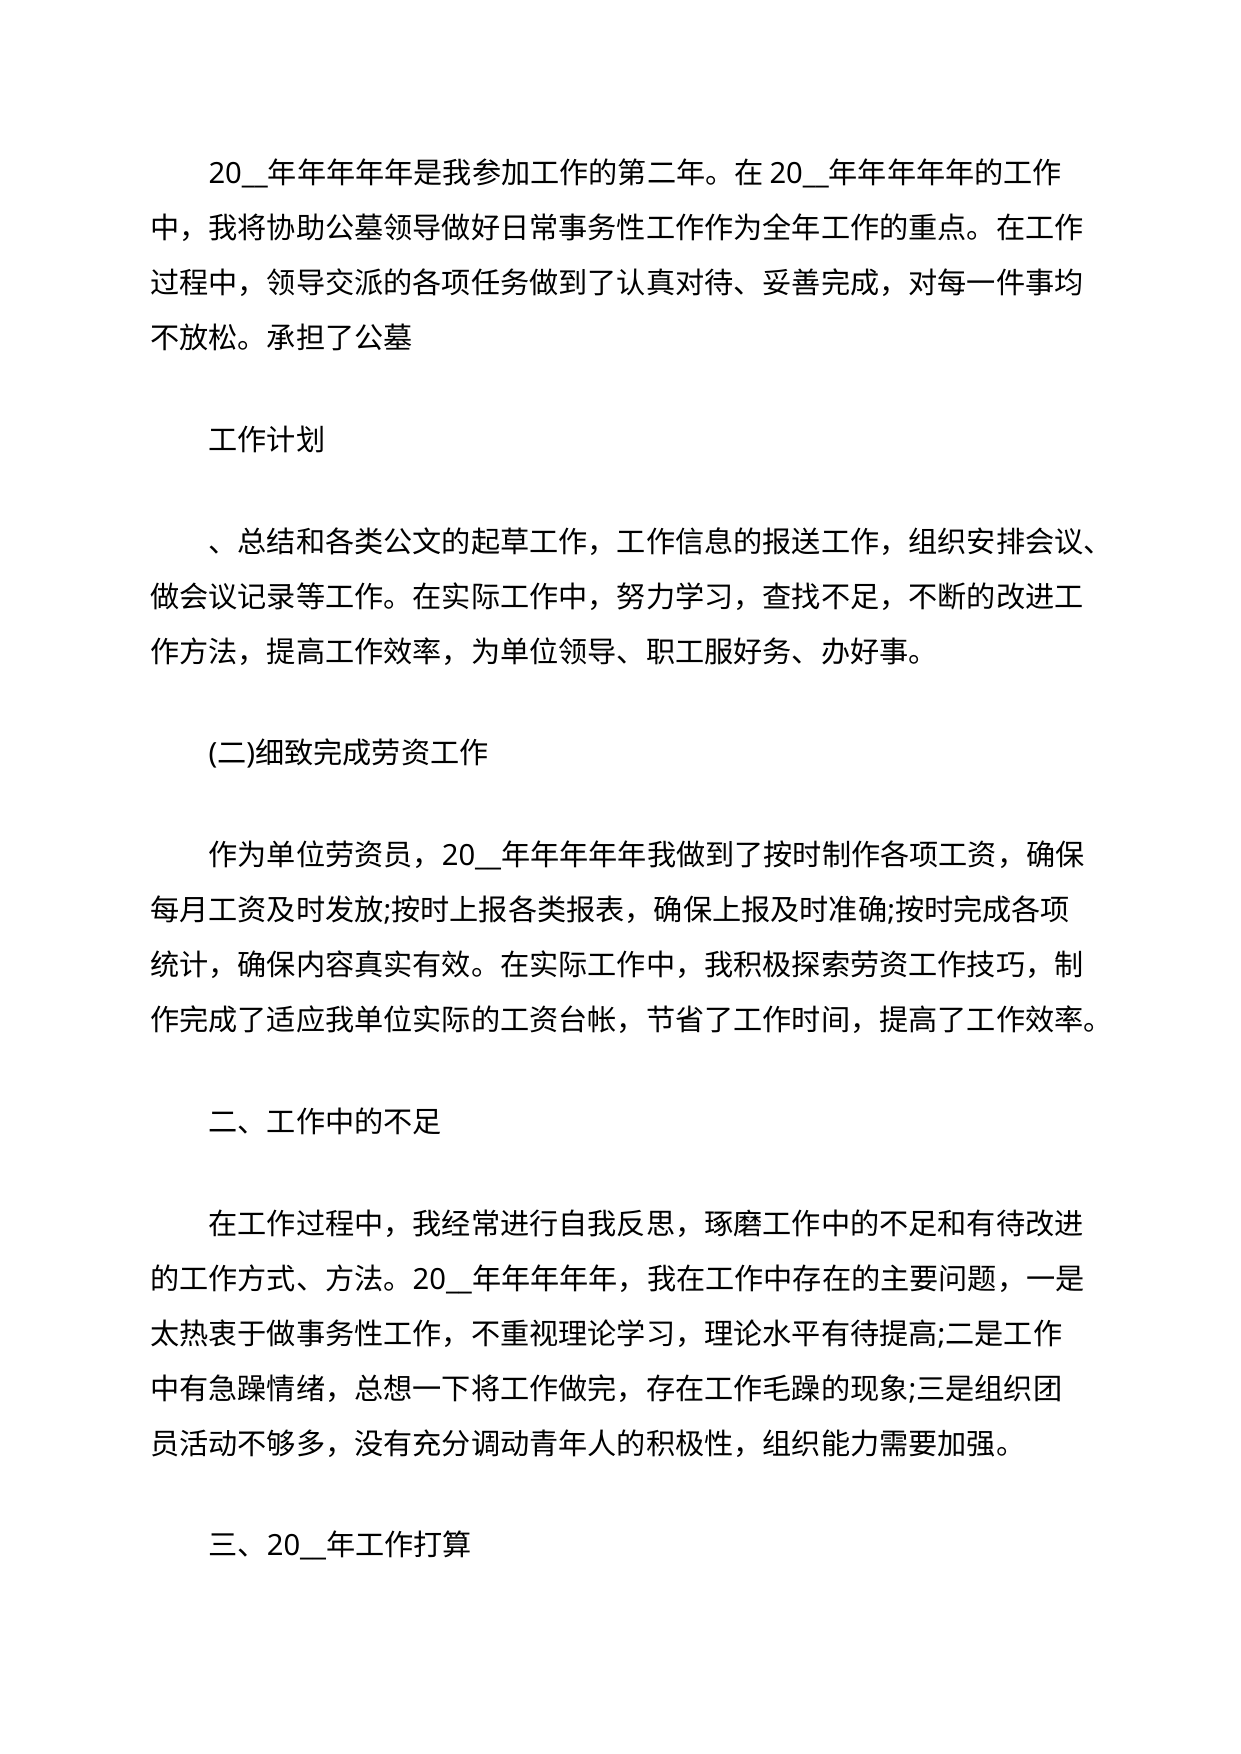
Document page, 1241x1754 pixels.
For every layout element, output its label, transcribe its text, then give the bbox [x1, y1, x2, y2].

text 20__年年年年年是我参加工作的第二年。在20__年年年年年的工作中，我将协助公墓领导做好日常事务性工作作为全年工作的重点。在工作过程中，领导交派的各项任务做到了认真对待、妥善完成，对每一件事均不放松。承担了公墓 [150, 150, 1090, 357]
text 二、工作中的不足 [150, 1098, 1090, 1141]
text 在工作过程中，我经常进行自我反思，琢磨工作中的不足和有待改进的工作方式、方法。20__年年年年年，我在工作中存在的主要问题，一是太热衷于做事务性工作，不重视理论学习，理论水平有待提高;二是工作中有急躁情绪，总想一下将工作做完，存在工作毛躁的现象;三是组织团员活动不够多，没有充分调动青年人的积极性，组织能力需要加强。 [150, 1200, 1090, 1462]
text 工作计划 [150, 417, 1090, 459]
text (二)细致完成劳资工作 [150, 730, 1090, 772]
text 作为单位劳资员，20__年年年年年我做到了按时制作各项工资，确保每月工资及时发放;按时上报各类报表，确保上报及时准确;按时完成各项统计，确保内容真实有效。在实际工作中，我积极探索劳资工作技巧，制作完成了适应我单位实际的工资台帐，节省了工作时间，提高了工作效率。 [150, 832, 1090, 1039]
text 、总结和各类公文的起草工作，工作信息的报送工作，组织安排会议、做会议记录等工作。在实际工作中，努力学习，查找不足，不断的改进工作方法，提高工作效率，为单位领导、职工服好务、办好事。 [150, 518, 1090, 670]
text 三、20__年工作打算 [150, 1522, 1090, 1564]
